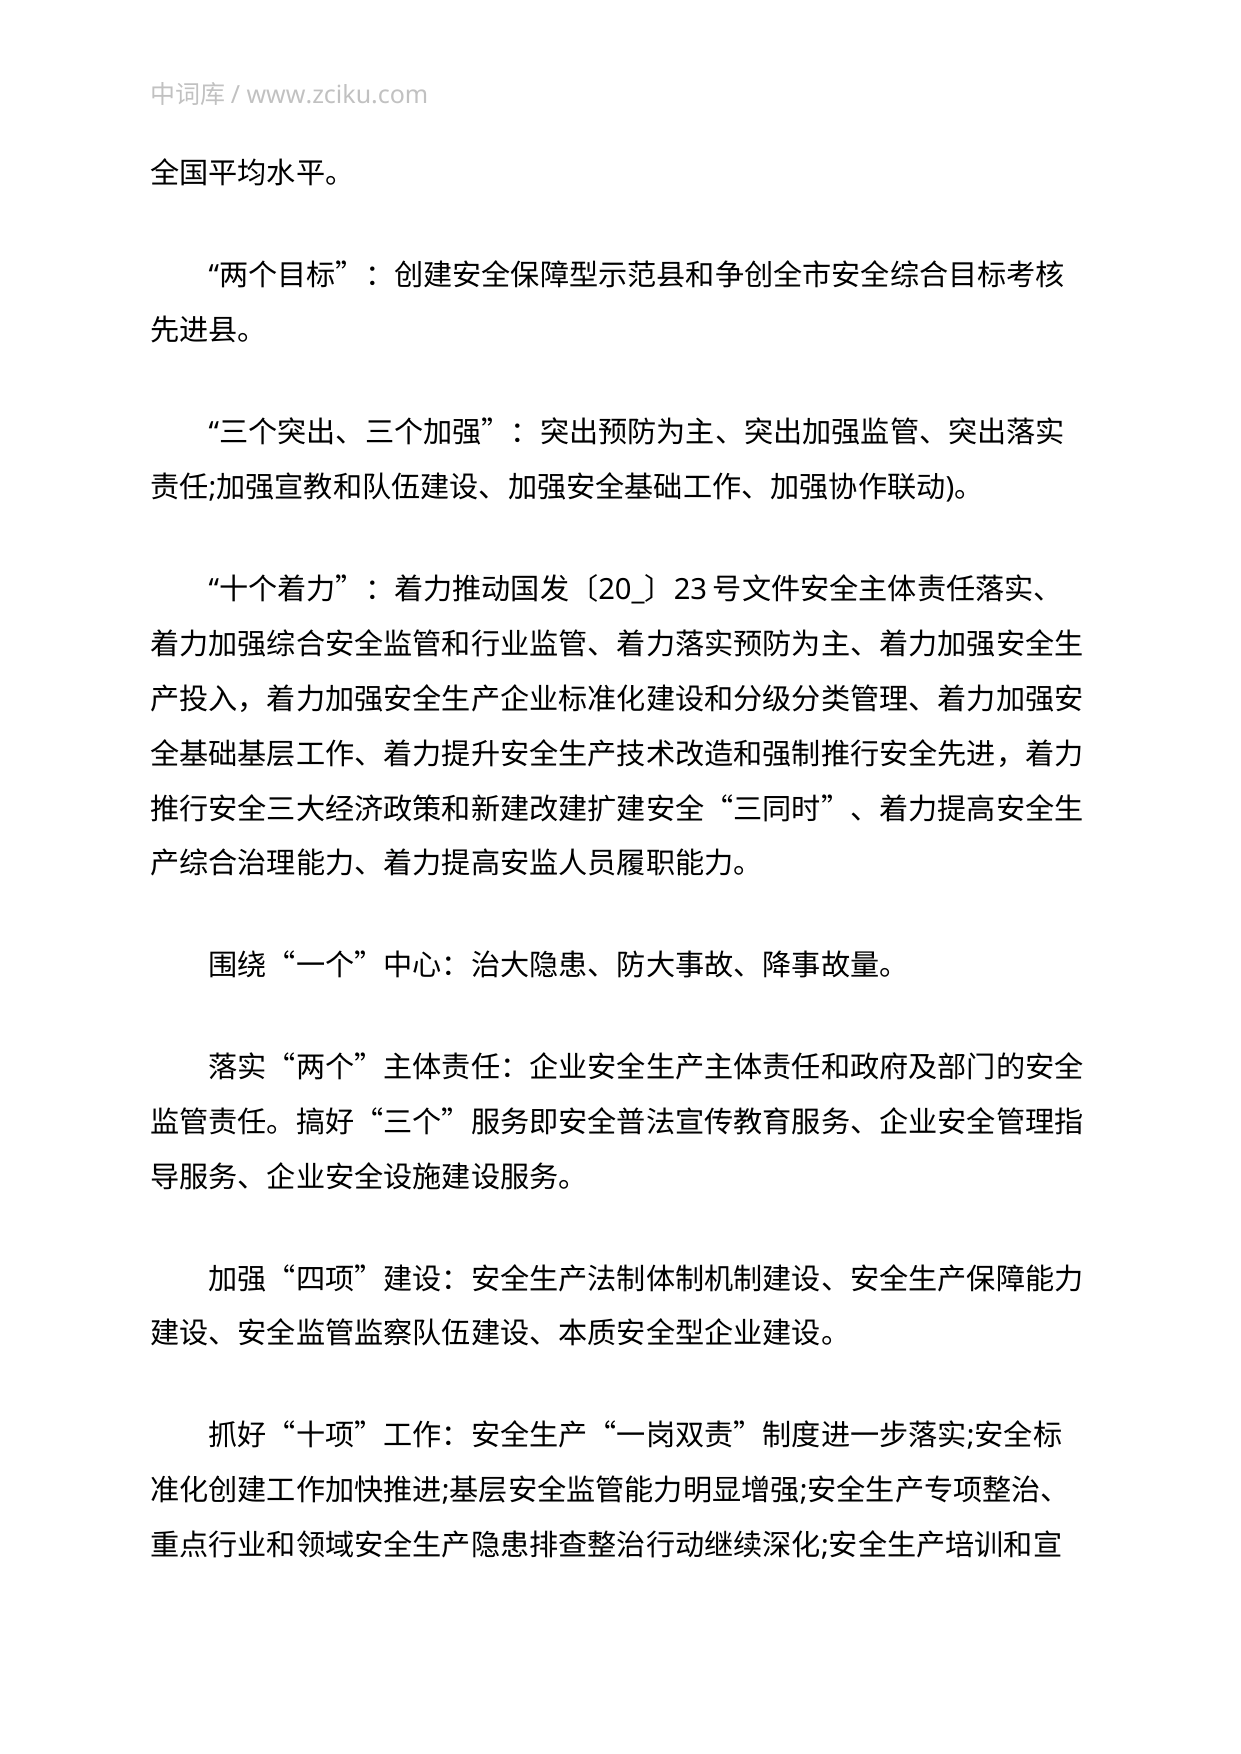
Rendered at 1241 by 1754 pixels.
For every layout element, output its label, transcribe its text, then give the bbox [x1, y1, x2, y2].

text 加强“四项”建设：安全生产法制体制机制建设、安全生产保障能力建设、安全监管监察队伍建设、本质安全型企业建设。 [150, 1255, 1090, 1352]
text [150, 150, 1090, 192]
text “两个目标”：创建安全保障型示范县和争创全市安全综合目标考核先进县。 [150, 252, 1090, 349]
text 围绕“一个”中心：治大隐患、防大事故、降事故量。 [150, 942, 1090, 984]
text “十个着力”：着力推动国发〔20_〕23号文件安全主体责任落实、着力加强综合安全监管和行业监管、着力落实预防为主、着力加强安全生产投入，着力加强安全生产企业标准化建设和分级分类管理、着力加强安全基础基层工作、着力提升安全生产技术改造和强制推行安全先进，着力推行安全三大经济政策和新建改建扩建安全“三同时”、着力提高安全生产综合治理能力、着力提高安监人员履职能力。 [150, 566, 1090, 882]
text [150, 1412, 1090, 1564]
text “三个突出、三个加强”：突出预防为主、突出加强监管、突出落实责任;加强宣教和队伍建设、加强安全基础工作、加强协作联动)。 [150, 408, 1090, 506]
text 落实“两个”主体责任：企业安全生产主体责任和政府及部门的安全监管责任。搞好“三个”服务即安全普法宣传教育服务、企业安全管理指导服务、企业安全设施建设服务。 [150, 1044, 1090, 1196]
